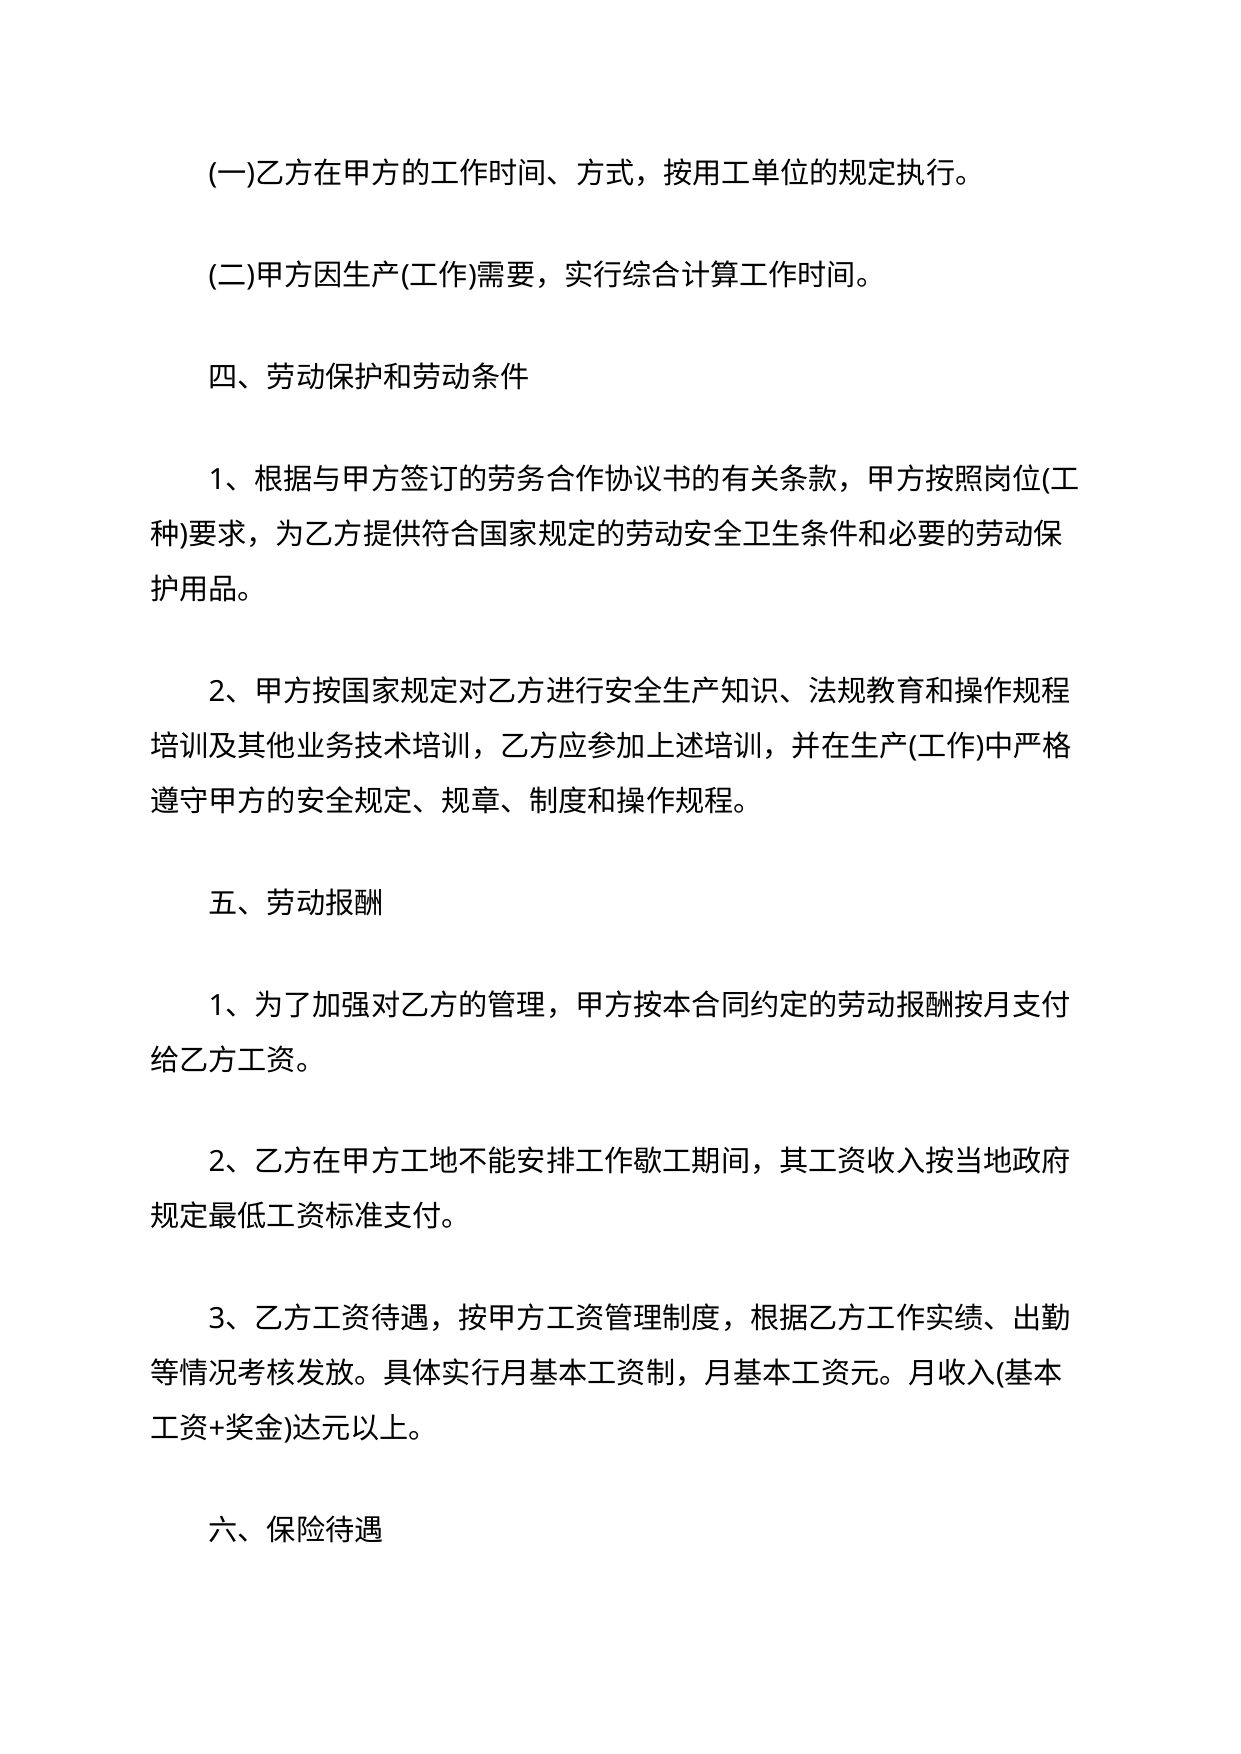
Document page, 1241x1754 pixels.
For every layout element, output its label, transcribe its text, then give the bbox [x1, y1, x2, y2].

text (二)甲方因生产(工作)需要，实行综合计算工作时间。 [150, 252, 1090, 294]
text 2、甲方按国家规定对乙方进行安全生产知识、法规教育和操作规程培训及其他业务技术培训，乙方应参加上述培训，并在生产(工作)中严格遵守甲方的安全规定、规章、制度和操作规程。 [150, 667, 1090, 820]
text 3、乙方工资待遇，按甲方工资管理制度，根据乙方工作实绩、出勤等情况考核发放。具体实行月基本工资制，月基本工资元。月收入(基本工资+奖金)达元以上。 [150, 1294, 1090, 1447]
text 六、保险待遇 [150, 1507, 1090, 1549]
text 四、劳动保护和劳动条件 [150, 354, 1090, 396]
text 五、劳动报酬 [150, 879, 1090, 922]
text 1、根据与甲方签订的劳务合作协议书的有关条款，甲方按照岗位(工种)要求，为乙方提供符合国家规定的劳动安全卫生条件和必要的劳动保护用品。 [150, 456, 1090, 608]
text 1、为了加强对乙方的管理，甲方按本合同约定的劳动报酬按月支付给乙方工资。 [150, 981, 1090, 1078]
text 2、乙方在甲方工地不能安排工作歇工期间，其工资收入按当地政府规定最低工资标准支付。 [150, 1138, 1090, 1235]
text (一)乙方在甲方的工作时间、方式，按用工单位的规定执行。 [150, 150, 1090, 192]
